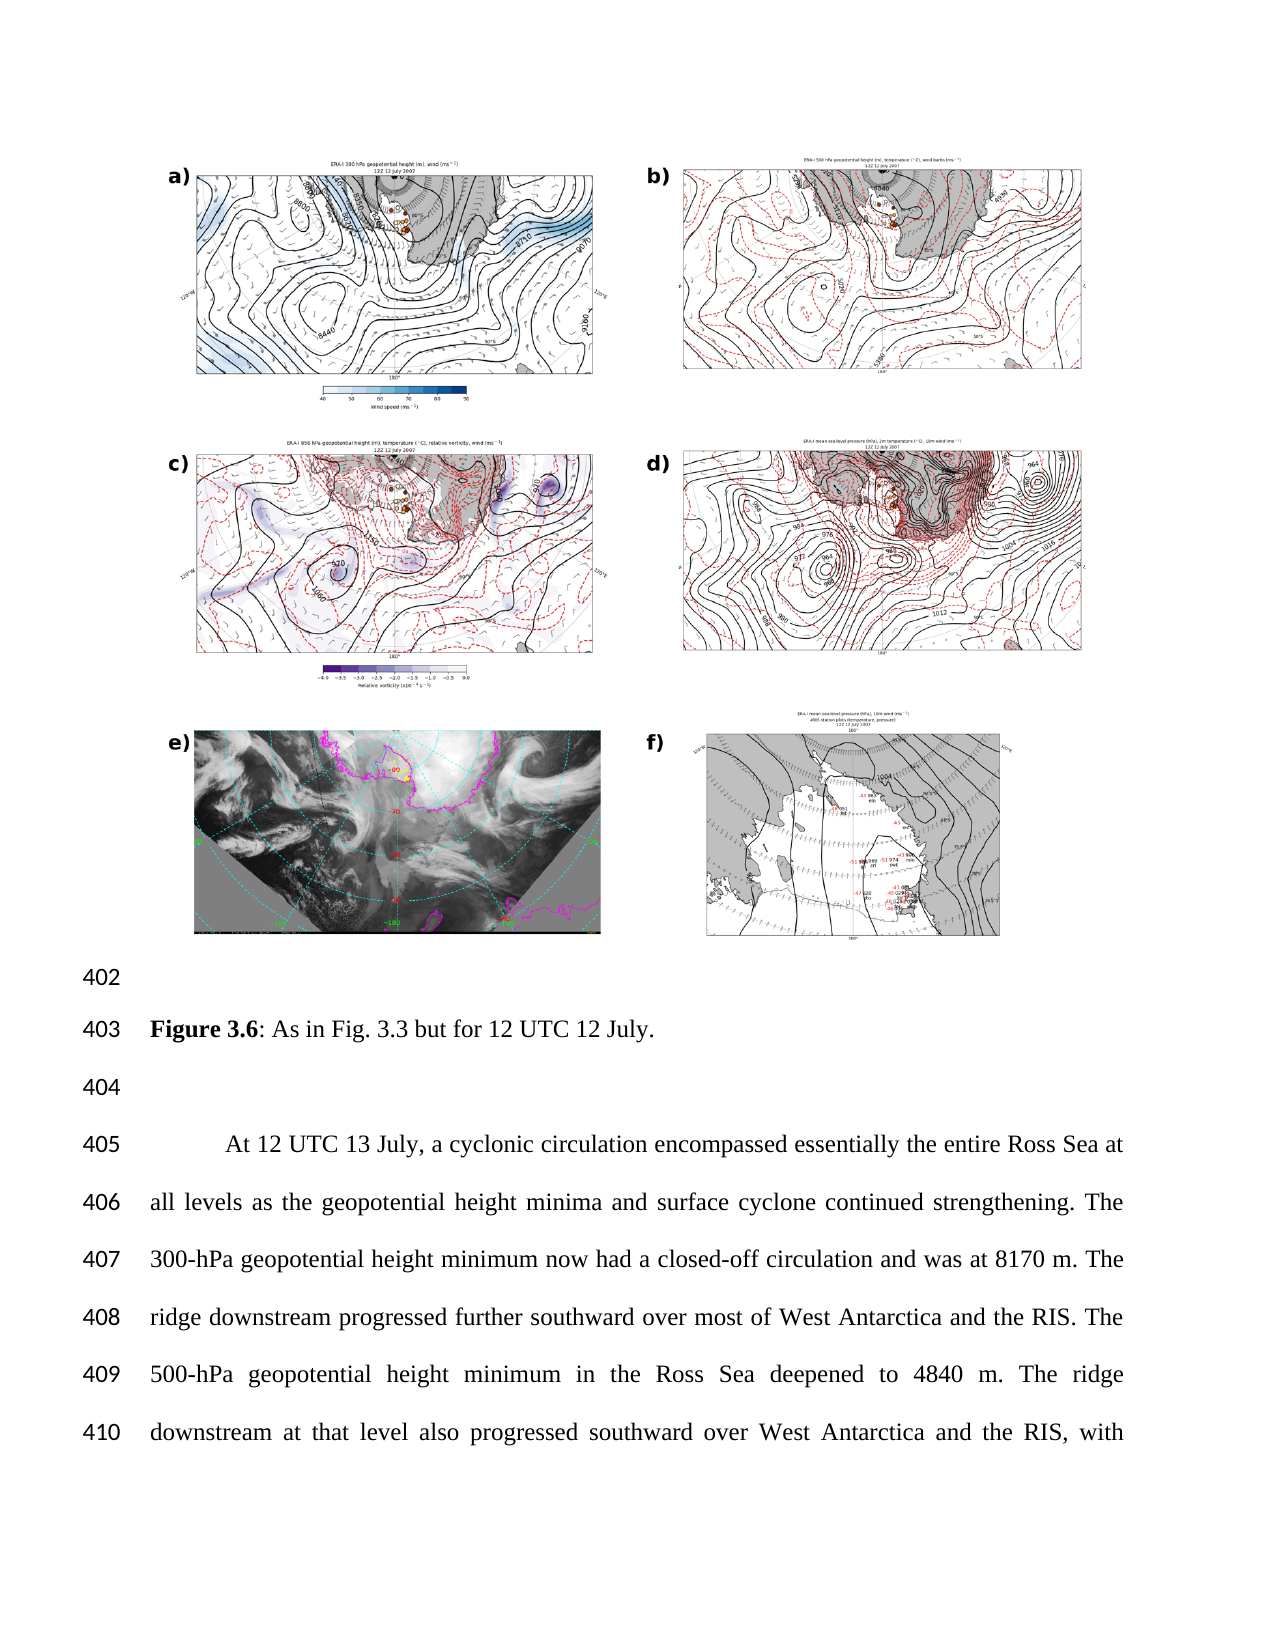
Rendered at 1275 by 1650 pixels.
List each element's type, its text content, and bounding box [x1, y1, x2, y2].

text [150, 1129, 1125, 1446]
picture [150, 150, 1125, 986]
text Figure 3.6: As in Fig. 3.3 but for 12 UTC 12 July. [150, 1014, 1125, 1043]
